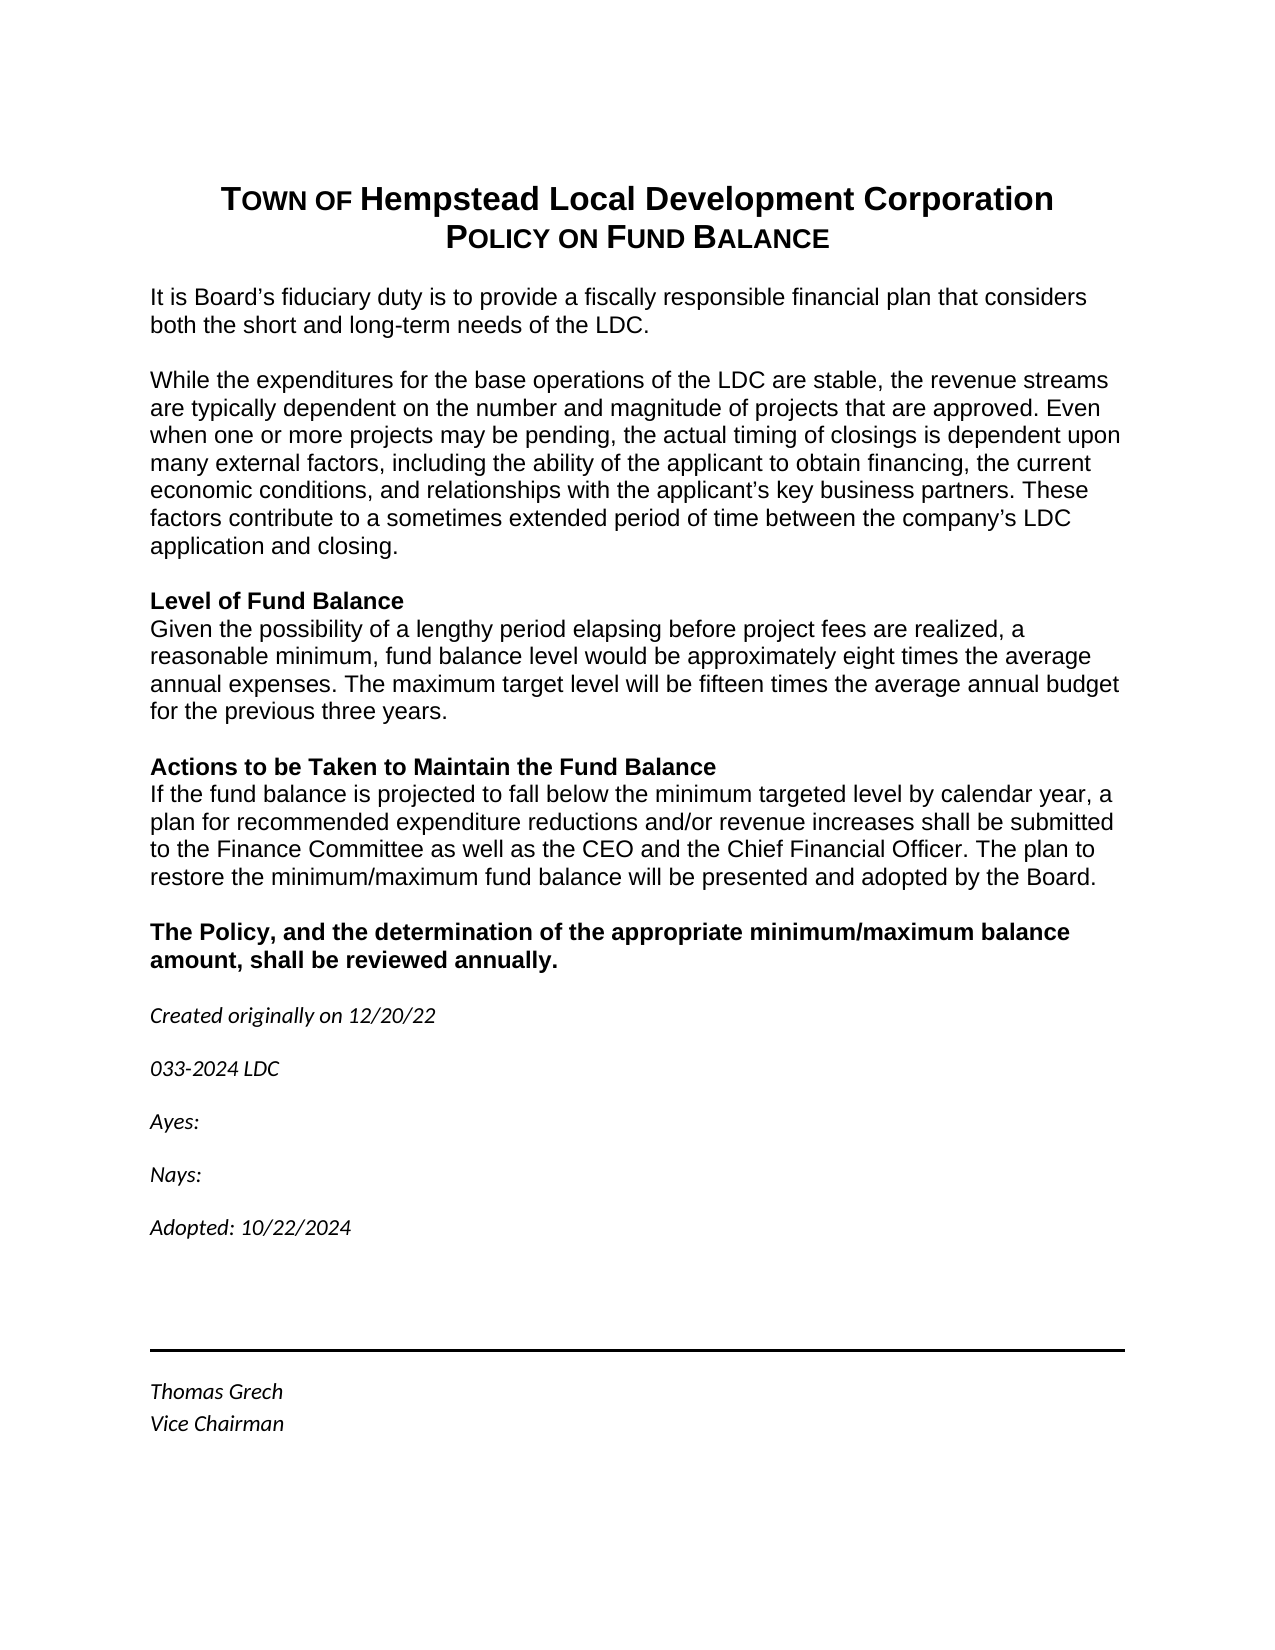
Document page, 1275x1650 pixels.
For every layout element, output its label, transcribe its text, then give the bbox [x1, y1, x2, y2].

text Adopted: 10/22/2024 [150, 1213, 1125, 1241]
text Given the possibility of a lengthy period elapsing before project fees are realized, a reasonable minimum, fund balance level would be approximately eight times the average annual expenses. The maximum target level will be fifteen times the average annual budget for the previous three years. [150, 614, 1125, 725]
text Ayes: [150, 1107, 1125, 1135]
text Vice Chairman [150, 1409, 1125, 1437]
text While the expenditures for the base operations of the LDC are stable, the revenue streams are typically dependent on the number and magnitude of projects that are approved. Even when one or more projects may be pending, the actual timing of closings is dependent upon many external factors, including the ability of the applicant to obtain financing, the current economic conditions, and relationships with the applicant’s key business partners. These factors contribute to a sometimes extended period of time between the company’s LDC application and closing. [150, 366, 1125, 559]
text If the fund balance is projected to fall below the minimum targeted level by calendar year, a plan for recommended expenditure reductions and/or revenue increases shall be submitted to the Finance Committee as well as the CEO and the Chief Financial Officer. The plan to restore the minimum/maximum fund balance will be presented and adopted by the Board. [150, 780, 1125, 891]
text TOWN OF Hempstead Local Development Corporation [150, 179, 1125, 217]
text Level of Fund Balance [150, 587, 1125, 614]
text Nays: [150, 1160, 1125, 1188]
text The Policy, and the determination of the appropriate minimum/maximum balance amount, shall be reviewed annually. [150, 918, 1125, 973]
text Thomas Grech [150, 1377, 1125, 1405]
text Created originally on 12/20/22 [150, 1001, 1125, 1029]
text Actions to be Taken to Maintain the Fund Balance [150, 752, 1125, 780]
text 033-2024 LDC [150, 1054, 1125, 1082]
text It is Board’s fiduciary duty is to provide a fiscally responsible financial plan that considers both the short and long-term needs of the LDC. [150, 283, 1125, 338]
text POLICY ON FUND BALANCE [150, 217, 1125, 256]
